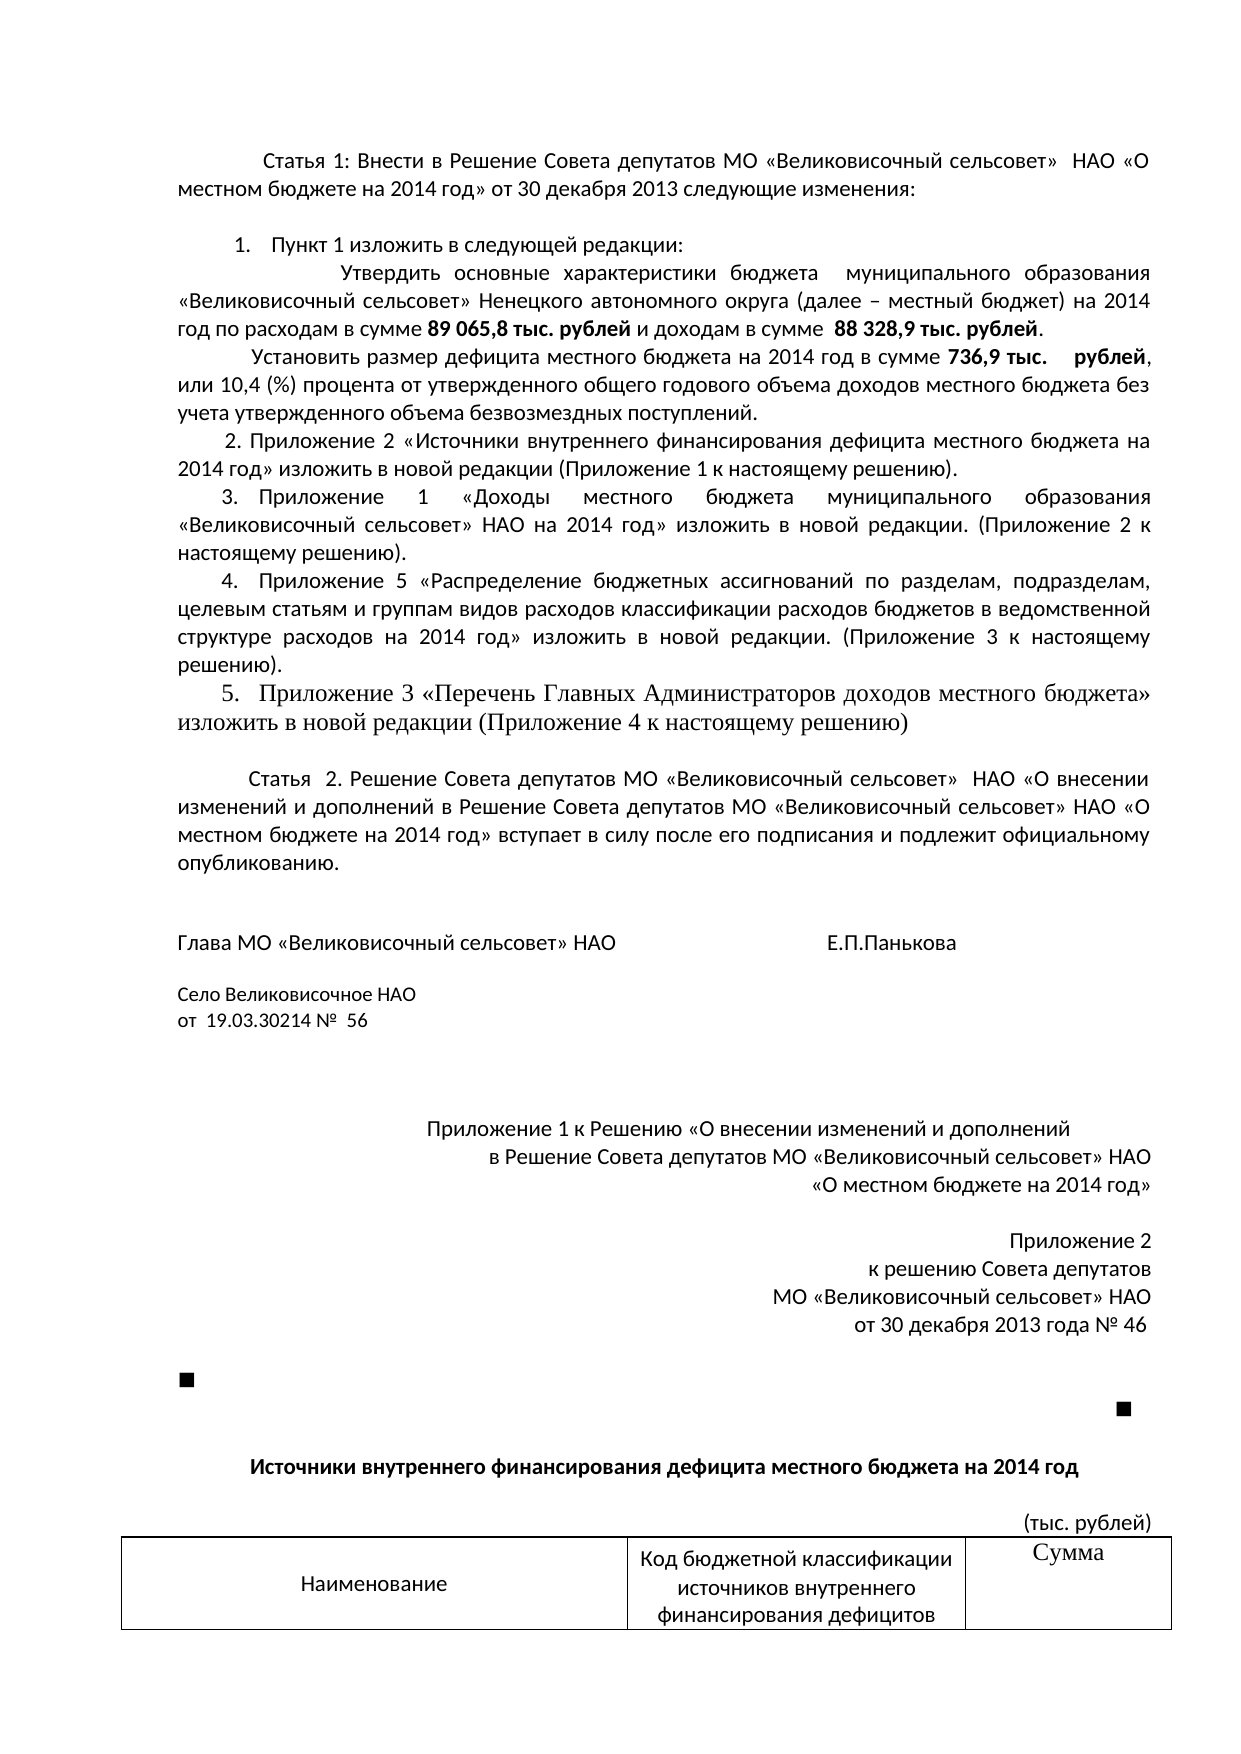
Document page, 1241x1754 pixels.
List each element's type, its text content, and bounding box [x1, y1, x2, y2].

text Источники внутреннего финансирования дефицита местного бюджета на 2014 год [177, 1452, 1152, 1480]
text Приложение 2 [177, 1226, 1152, 1254]
text к решению Совета депутатов [177, 1254, 1152, 1282]
list Приложение 3 «Перечень Главных Администраторов доходов местного бюджета» изложить в новой редакции (Приложение 4 к настоящему решению) [177, 678, 1152, 736]
text Утвердить основные характеристики бюджета муниципального образования «Великовисочный сельсовет» Ненецкого автономного округа (далее – местный бюджет) на 2014 год по расходам в сумме 89 065,8 тыс. рублей и доходам в сумме 88 328,9 тыс. рублей. [177, 258, 1152, 342]
text «О местном бюджете на 2014 год» [177, 1170, 1152, 1198]
text Село Великовисочное НАО [177, 982, 1152, 1007]
text от 30 декабря 2013 года № 46 [177, 1310, 1152, 1338]
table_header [628, 1538, 965, 1629]
table_header Сумма [966, 1538, 1171, 1629]
text МО «Великовисочный сельсовет» НАО [177, 1282, 1152, 1310]
list Пункт 1 изложить в следующей редакции: [233, 230, 1152, 258]
text Статья 1: Внести в Решение Совета депутатов МО «Великовисочный сельсовет» НАО «О местном бюджете на 2014 год» от 30 декабря 2013 следующие изменения: [177, 146, 1152, 202]
text 2. Приложение 2 «Источники внутреннего финансирования дефицита местного бюджета на 2014 год» изложить в новой редакции (Приложение 1 к настоящему решению). [177, 426, 1152, 482]
table_header Наименование [122, 1538, 627, 1629]
text Установить размер дефицита местного бюджета на 2014 год в сумме 736,9 тыс. рублей, или 10,4 (%) процента от утвержденного общего годового объема доходов местного бюджета без учета утвержденного объема безвозмездных поступлений. [177, 342, 1152, 426]
list Приложение 1 «Доходы местного бюджета муниципального образования «Великовисочный сельсовет» НАО на 2014 год» изложить в новой редакции. (Приложение 2 к настоящему решению). [177, 482, 1152, 566]
text Приложение 1 к Решению «О внесении изменений и дополнений [177, 1114, 1152, 1142]
text Статья 2. Решение Совета депутатов МО «Великовисочный сельсовет» НАО «О внесении изменений и дополнений в Решение Совета депутатов МО «Великовисочный сельсовет» НАО «О местном бюджете на 2014 год» вступает в силу после его подписания и подлежит официальному опубликованию. [177, 764, 1152, 876]
text Глава МО «Великовисочный сельсовет» НАО Е.П.Панькова [177, 928, 1152, 956]
text в Решение Совета депутатов МО «Великовисочный сельсовет» НАО [177, 1142, 1152, 1170]
text от 19.03.30214 № 56 [177, 1007, 1152, 1032]
list Приложение 5 «Распределение бюджетных ассигнований по разделам, подразделам, целевым статьям и группам видов расходов классификации расходов бюджетов в ведомственной структуре расходов на 2014 год» изложить в новой редакции. (Приложение 3 к настоящему решению). [177, 566, 1152, 678]
text (тыс. рублей) [177, 1508, 1152, 1536]
